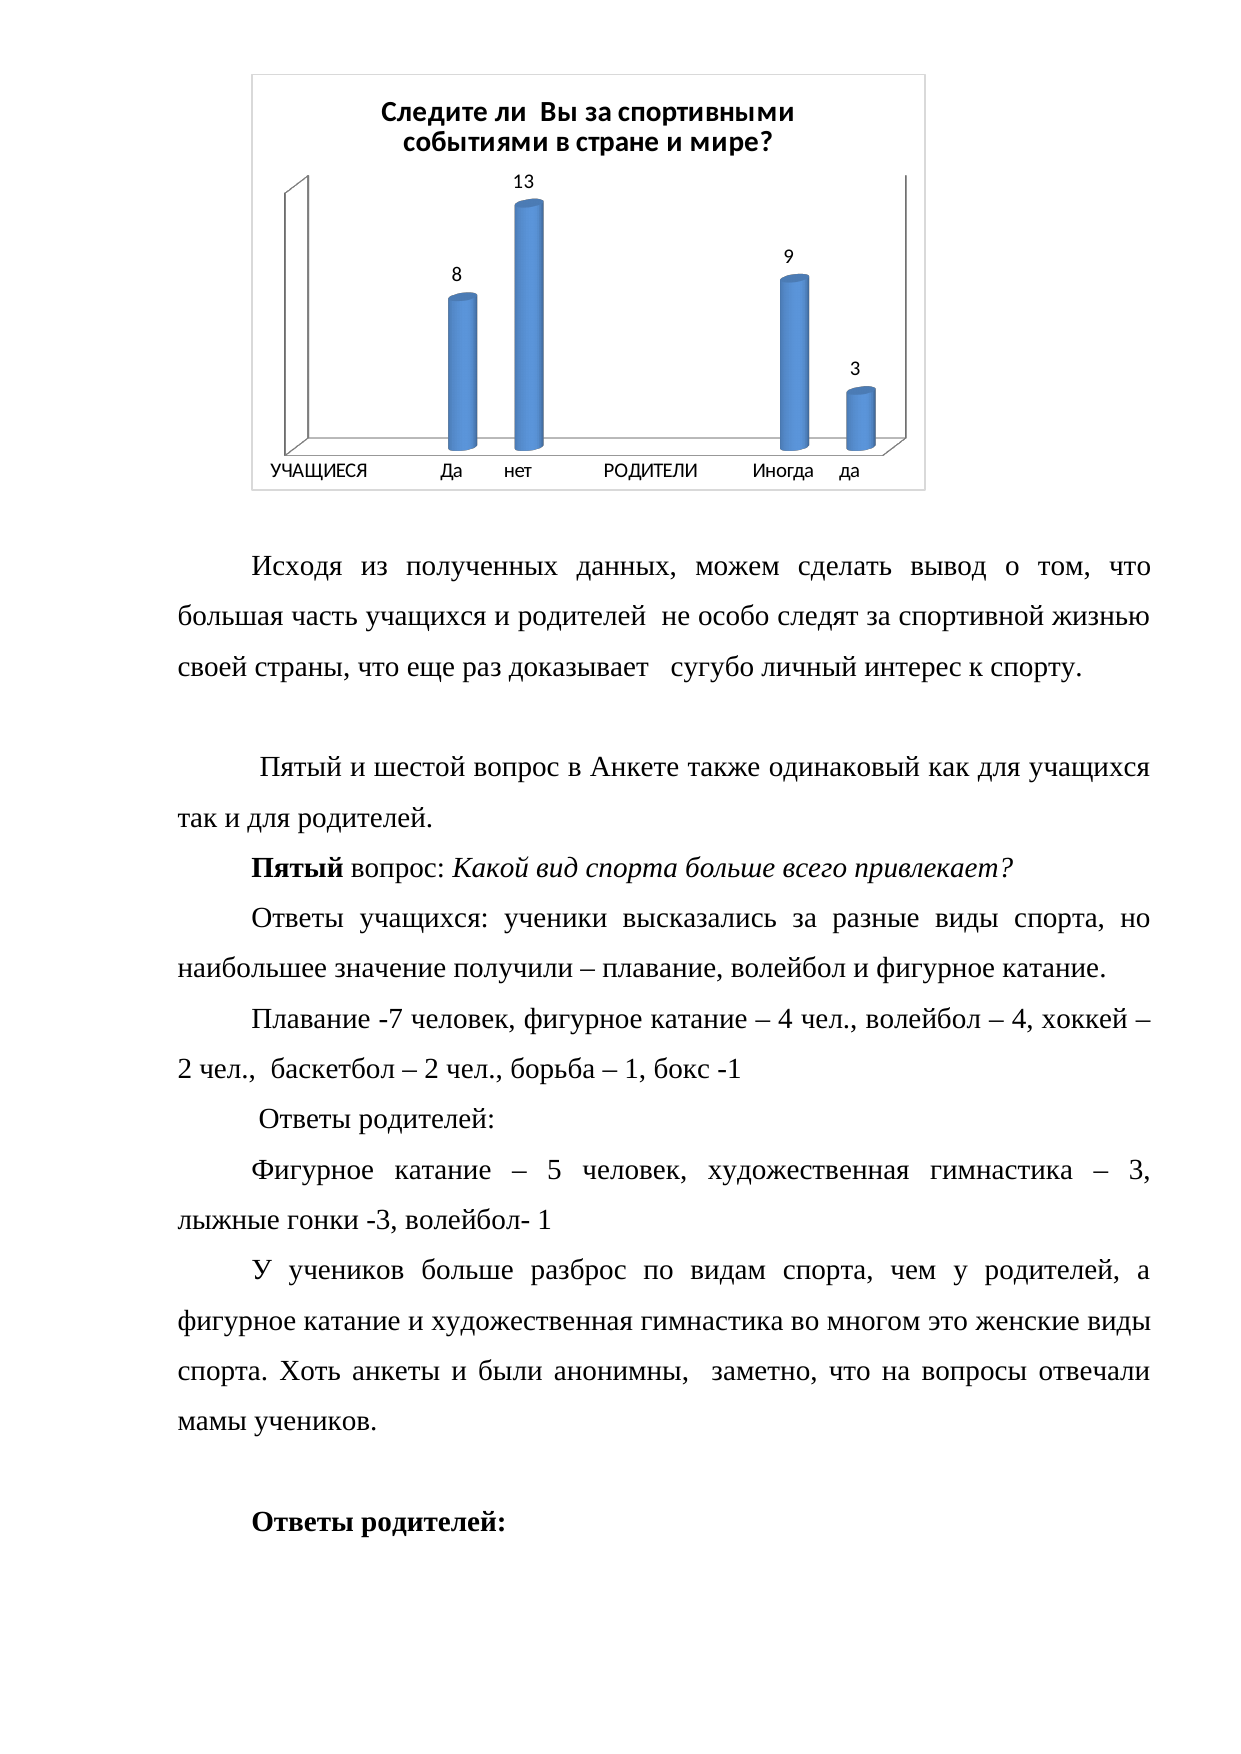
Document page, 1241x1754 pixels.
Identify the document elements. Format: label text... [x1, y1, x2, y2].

text Ответы родителей: [177, 1102, 1152, 1135]
text Пятый вопрос: Какой вид спорта больше всего привлекает? [177, 850, 1152, 883]
text Исходя из полученных данных, можем сделать вывод о том, что большая часть учащихся и родителей не особо следят за спортивной жизнью своей страны, что еще раз доказывает сугубо личный интерес к спорту. [177, 548, 1152, 682]
text Пятый и шестой вопрос в Анкете также одинаковый как для учащихся так и для родителей. [177, 749, 1152, 833]
text Фигурное катание – 5 человек, художественная гимнастика – 3, лыжные гонки -3, волейбол- 1 [177, 1152, 1152, 1236]
text Ответы родителей: [177, 1504, 1152, 1538]
text Плавание -7 человек, фигурное катание – 4 чел., волейбол – 4, хоккей – 2 чел., баскетбол – 2 чел., борьба – 1, бокс -1 [177, 1001, 1152, 1085]
text Ответы учащихся: ученики высказались за разные виды спорта, но наибольшее значение получили – плавание, волейбол и фигурное катание. [177, 900, 1152, 984]
text У учеников больше разброс по видам спорта, чем у родителей, а фигурное катание и художественная гимнастика во многом это женские виды спорта. Хоть анкеты и были анонимны, заметно, что на вопросы отвечали мамы учеников. [177, 1252, 1152, 1437]
